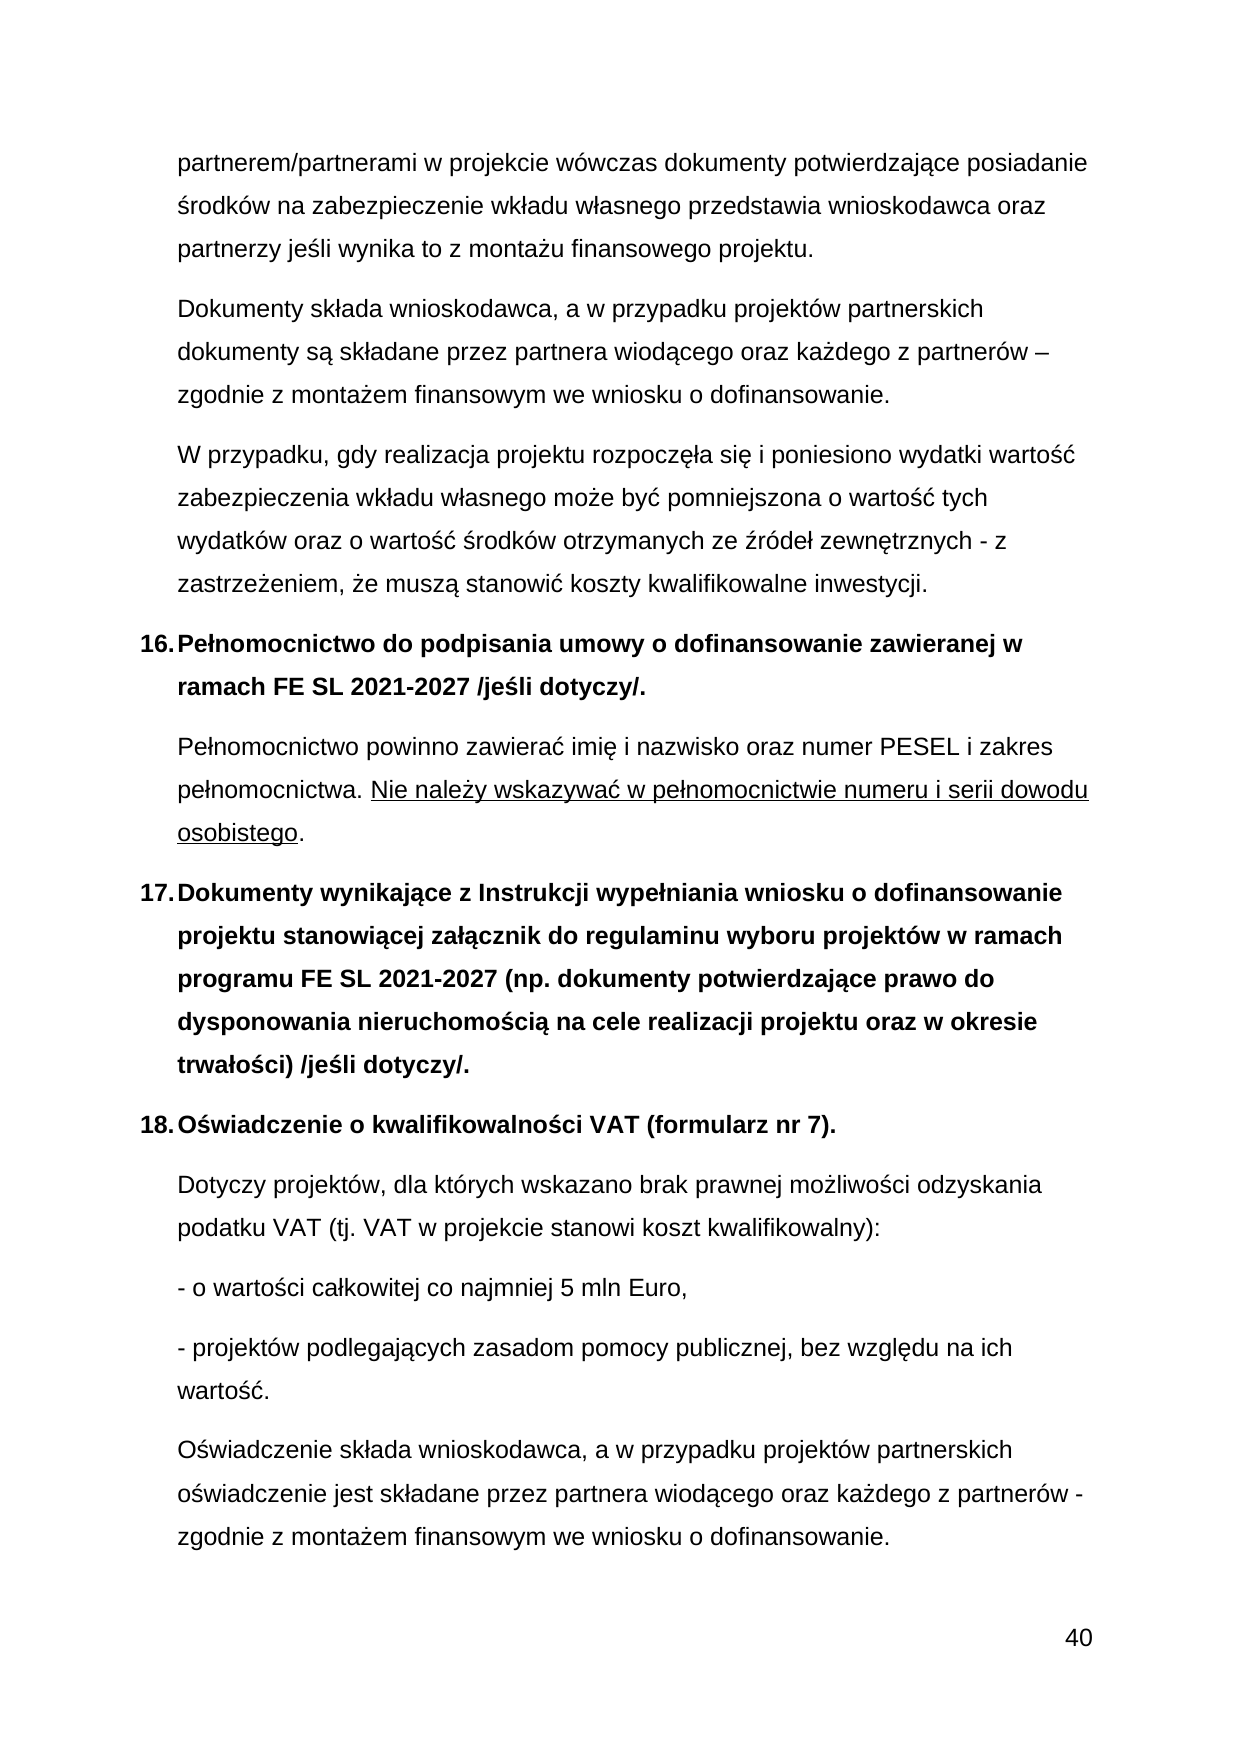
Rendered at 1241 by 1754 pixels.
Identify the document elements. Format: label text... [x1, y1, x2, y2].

list Dokumenty składa wnioskodawca, a w przypadku projektów partnerskich dokumenty są składane przez partnera wiodącego oraz każdego z partnerów – zgodnie z montażem finansowym we wniosku o dofinansowanie. [177, 294, 1093, 409]
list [177, 148, 1093, 263]
list - o wartości całkowitej co najmniej 5 mln Euro, [177, 1273, 1093, 1302]
list Oświadczenie składa wnioskodawca, a w przypadku projektów partnerskich oświadczenie jest składane przez partnera wiodącego oraz każdego z partnerów -zgodnie z montażem finansowym we wniosku o dofinansowanie. [177, 1436, 1093, 1551]
list Pełnomocnictwo do podpisania umowy o dofinansowanie zawieranej w ramach FE SL 2021-2027 /jeśli dotyczy/. [140, 629, 1093, 701]
list W przypadku, gdy realizacja projektu rozpoczęła się i poniesiono wydatki wartość zabezpieczenia wkładu własnego może być pomniejszona o wartość tych wydatków oraz o wartość środków otrzymanych ze źródeł zewnętrznych - z zastrzeżeniem, że muszą stanowić koszty kwalifikowalne inwestycji. [177, 440, 1093, 598]
list Dotyczy projektów, dla których wskazano brak prawnej możliwości odzyskania podatku VAT (tj. VAT w projekcie stanowi koszt kwalifikowalny): [177, 1170, 1093, 1242]
list - projektów podlegających zasadom pomocy publicznej, bez względu na ich wartość. [177, 1333, 1093, 1404]
list Dokumenty wynikające z Instrukcji wypełniania wniosku o dofinansowanie projektu stanowiącej załącznik do regulaminu wyboru projektów w ramach programu FE SL 2021-2027 (np. dokumenty potwierdzające prawo do dysponowania nieruchomością na cele realizacji projektu oraz w okresie trwałości) /jeśli dotyczy/. [140, 878, 1093, 1079]
list Pełnomocnictwo powinno zawierać imię i nazwisko oraz numer PESEL i zakres pełnomocnictwa. Nie należy wskazywać w pełnomocnictwie numeru i serii dowodu osobistego. [177, 732, 1093, 847]
list Oświadczenie o kwalifikowalności VAT (formularz nr 7). [140, 1110, 1093, 1139]
